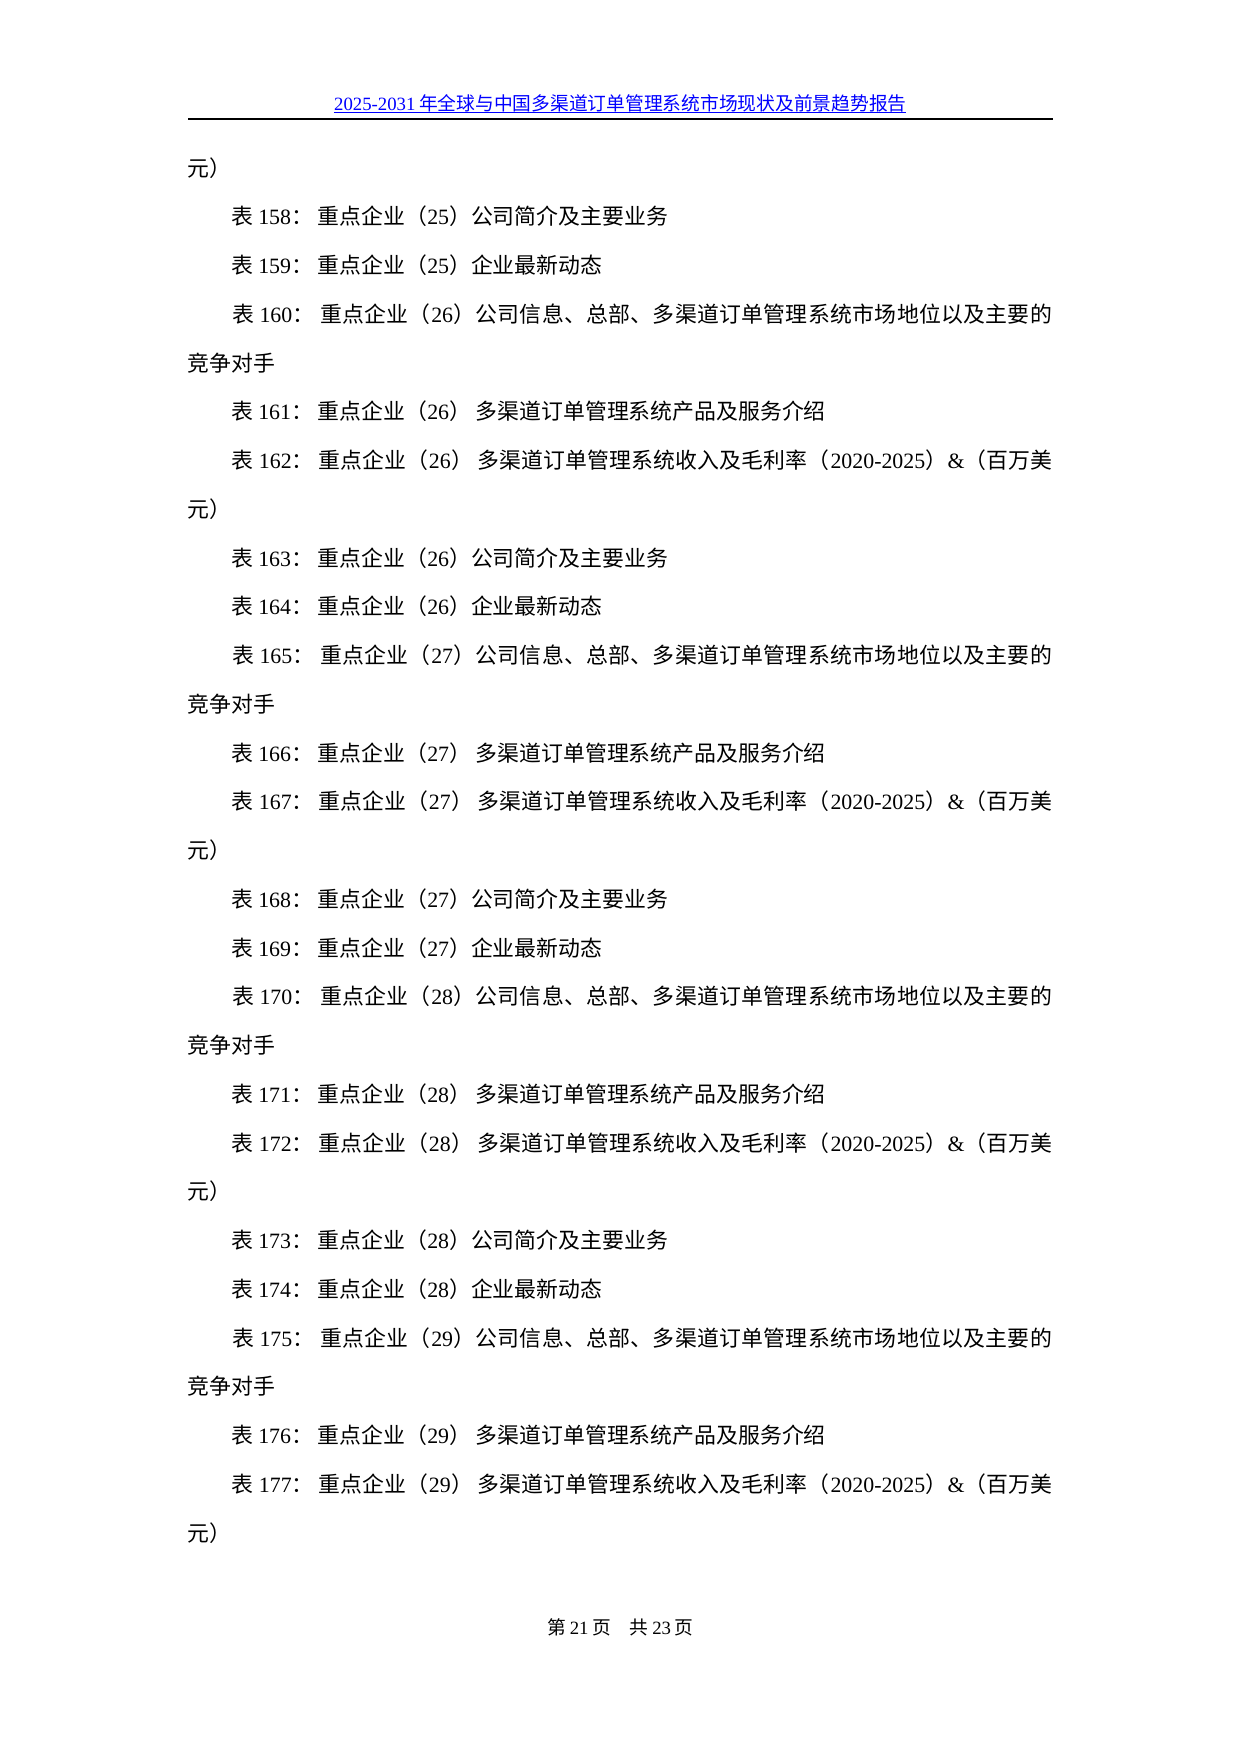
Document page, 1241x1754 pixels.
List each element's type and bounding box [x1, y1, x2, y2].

text [187, 150, 1053, 1548]
